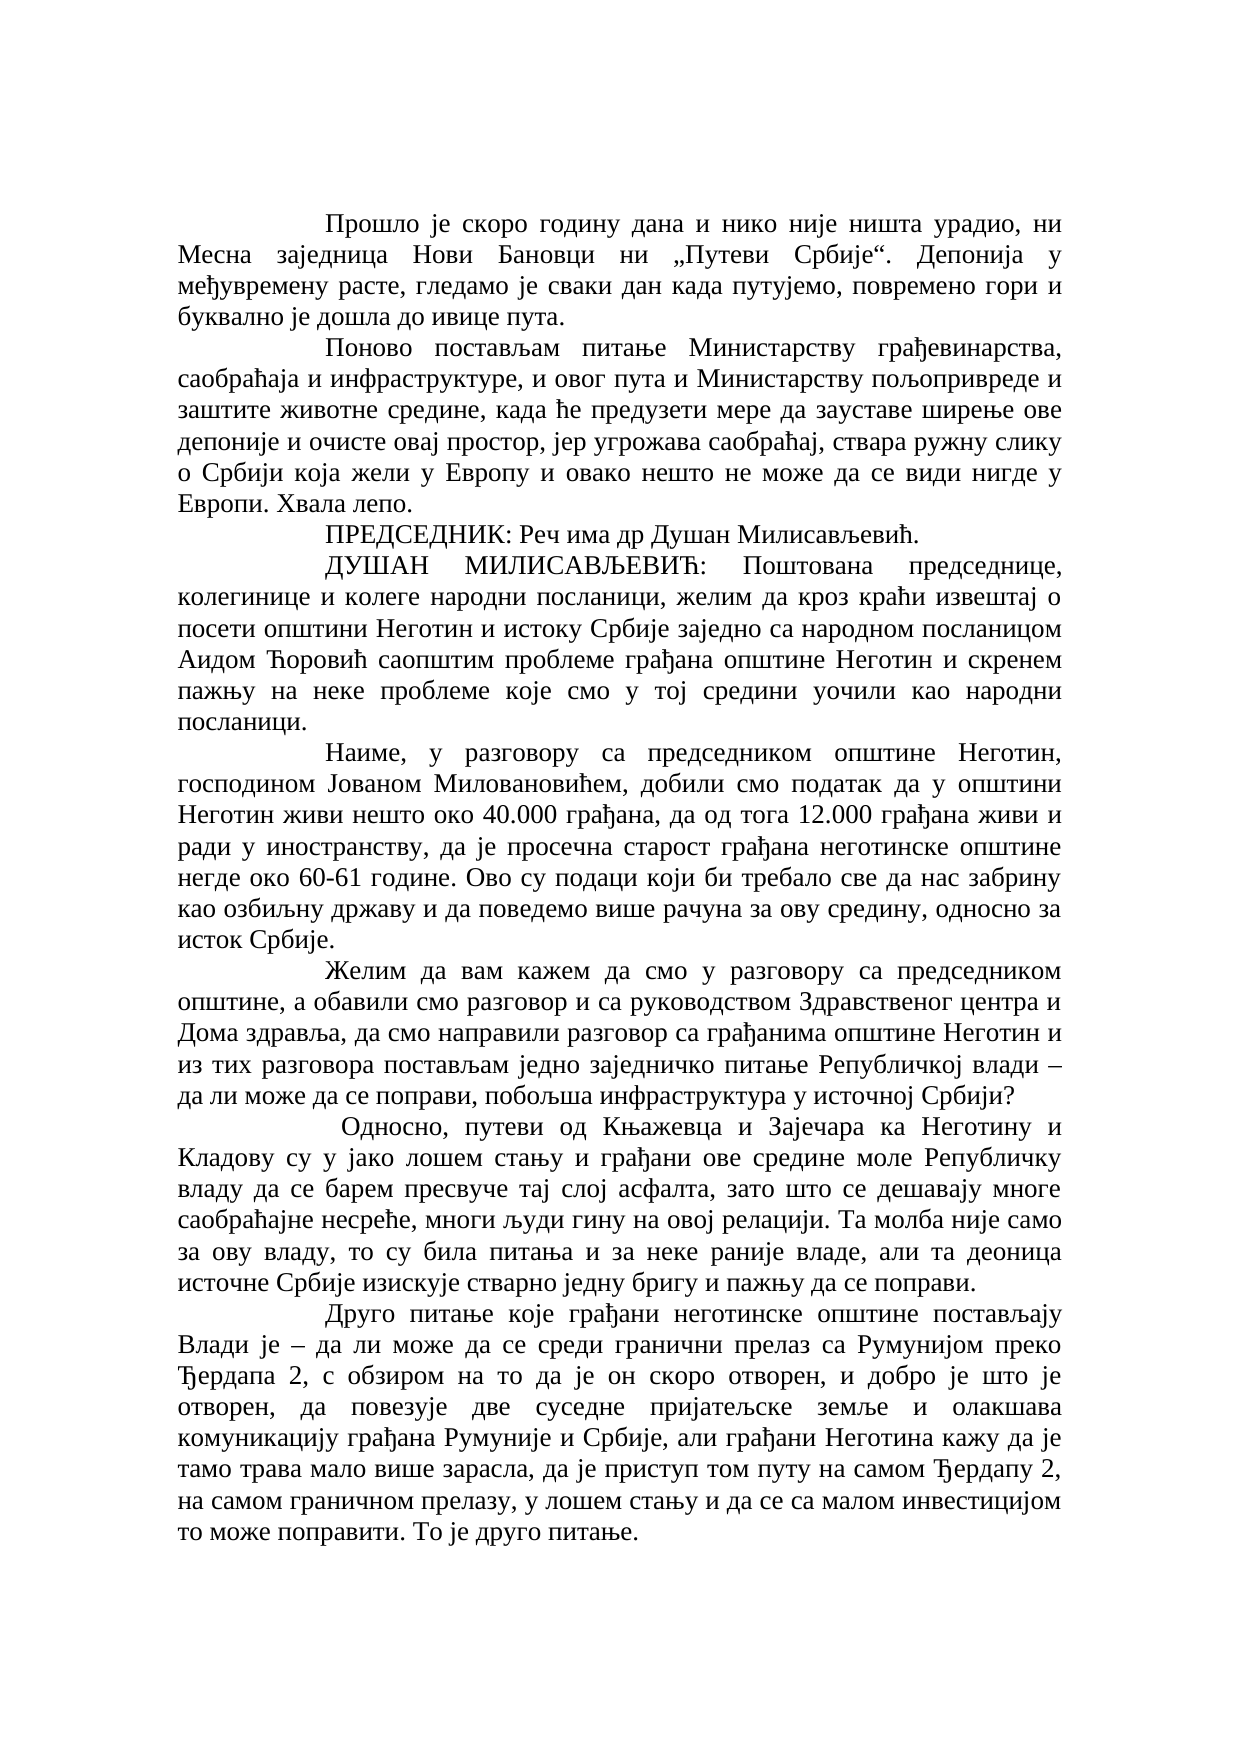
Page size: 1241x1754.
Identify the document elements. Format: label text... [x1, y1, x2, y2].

text Наиме, у разговору са председником општине Неготин, господином Јованом Миловановићем, добили смо податак да у општини Неготин живи нешто око 40.000 грађана, да од тога 12.000 грађана живи и ради у иностранству, да је просечна старост грађана неготинске општине негде око 60-61 године. Ово су подаци који би требало све да нас забрину као озбиљну државу и да поведемо више рачуна за ову средину, односно за исток Србије. [177, 736, 1063, 954]
text Односно, путеви од Књажевца и Зајечара ка Неготину и Кладову су у јако лошем стању и грађани ове средине моле Републичку владу да се барем пресвуче тај слој асфалта, зато што се дешавају многе саобраћајне несреће, многи људи гину на овој релацији. Та молба није само за ову владу, то су била питања и за неке раније владе, али та деоница источне Србије изискује стварно једну бригу и пажњу да се поправи. [177, 1110, 1063, 1297]
text ДУШАН МИЛИСАВЉЕВИЋ: Поштована председнице, колегинице и колеге народни посланици, желим да кроз краћи извештај о посети општини Неготин и истоку Србије заједно са народном посланицом Аидом Ћоровић саопштим проблеме грађана општине Неготин и скренем пажњу на неке проблеме које смо у тој средини уочили као народни посланици. [177, 549, 1063, 736]
text Прошло је скоро годину дана и нико није ништа урадио, ни Месна заједница Нови Бановци ни „Путеви Србије“. Депонија у међувремену расте, гледамо је сваки дан када путујемо, повремено гори и буквално је дошла до ивице пута. [177, 207, 1063, 331]
text ПРЕДСЕДНИК: Реч има др Душан Милисављевић. [177, 518, 1063, 549]
text Желим да вам кажем да смо у разговору са председником општине, а обавили смо разговор и са руководством Здравственог центра и Дома здравља, да смо направили разговор са грађанима општине Неготин и из тих разговора постављам једно заједничко питање Републичкој влади – да ли може да се поправи, побољша инфраструктура у источној Србији? [177, 954, 1063, 1110]
text Поново постављам питање Министарству грађевинарства, саобраћаја и инфраструктуре, и овог пута и Министарству пољопривреде и заштите животне средине, када ће предузети мере да зауставе ширење ове депоније и очисте овај простор, јер угрожава саобраћај, ствара ружну слику о Србији која жели у Европу и овако нешто не може да се види нигде у Европи. Хвала лепо. [177, 331, 1063, 518]
text Друго питање које грађани неготинске општине постављају Влади је – да ли може да се среди гранични прелаз са Румунијом преко Ђердапа 2, с обзиром на то да је он скоро отворен, и добро је што је отворен, да повезује две суседне пријатељске земље и олакшава комуникацију грађана Румуније и Србије, али грађани Неготина кажу да је тамо трава мало више зарасла, да је приступ том путу на самом Ђердапу 2, на самом граничном прелазу, у лошем стању и да се са малом инвестицијом то може поправити. То је друго питање. [177, 1297, 1063, 1546]
